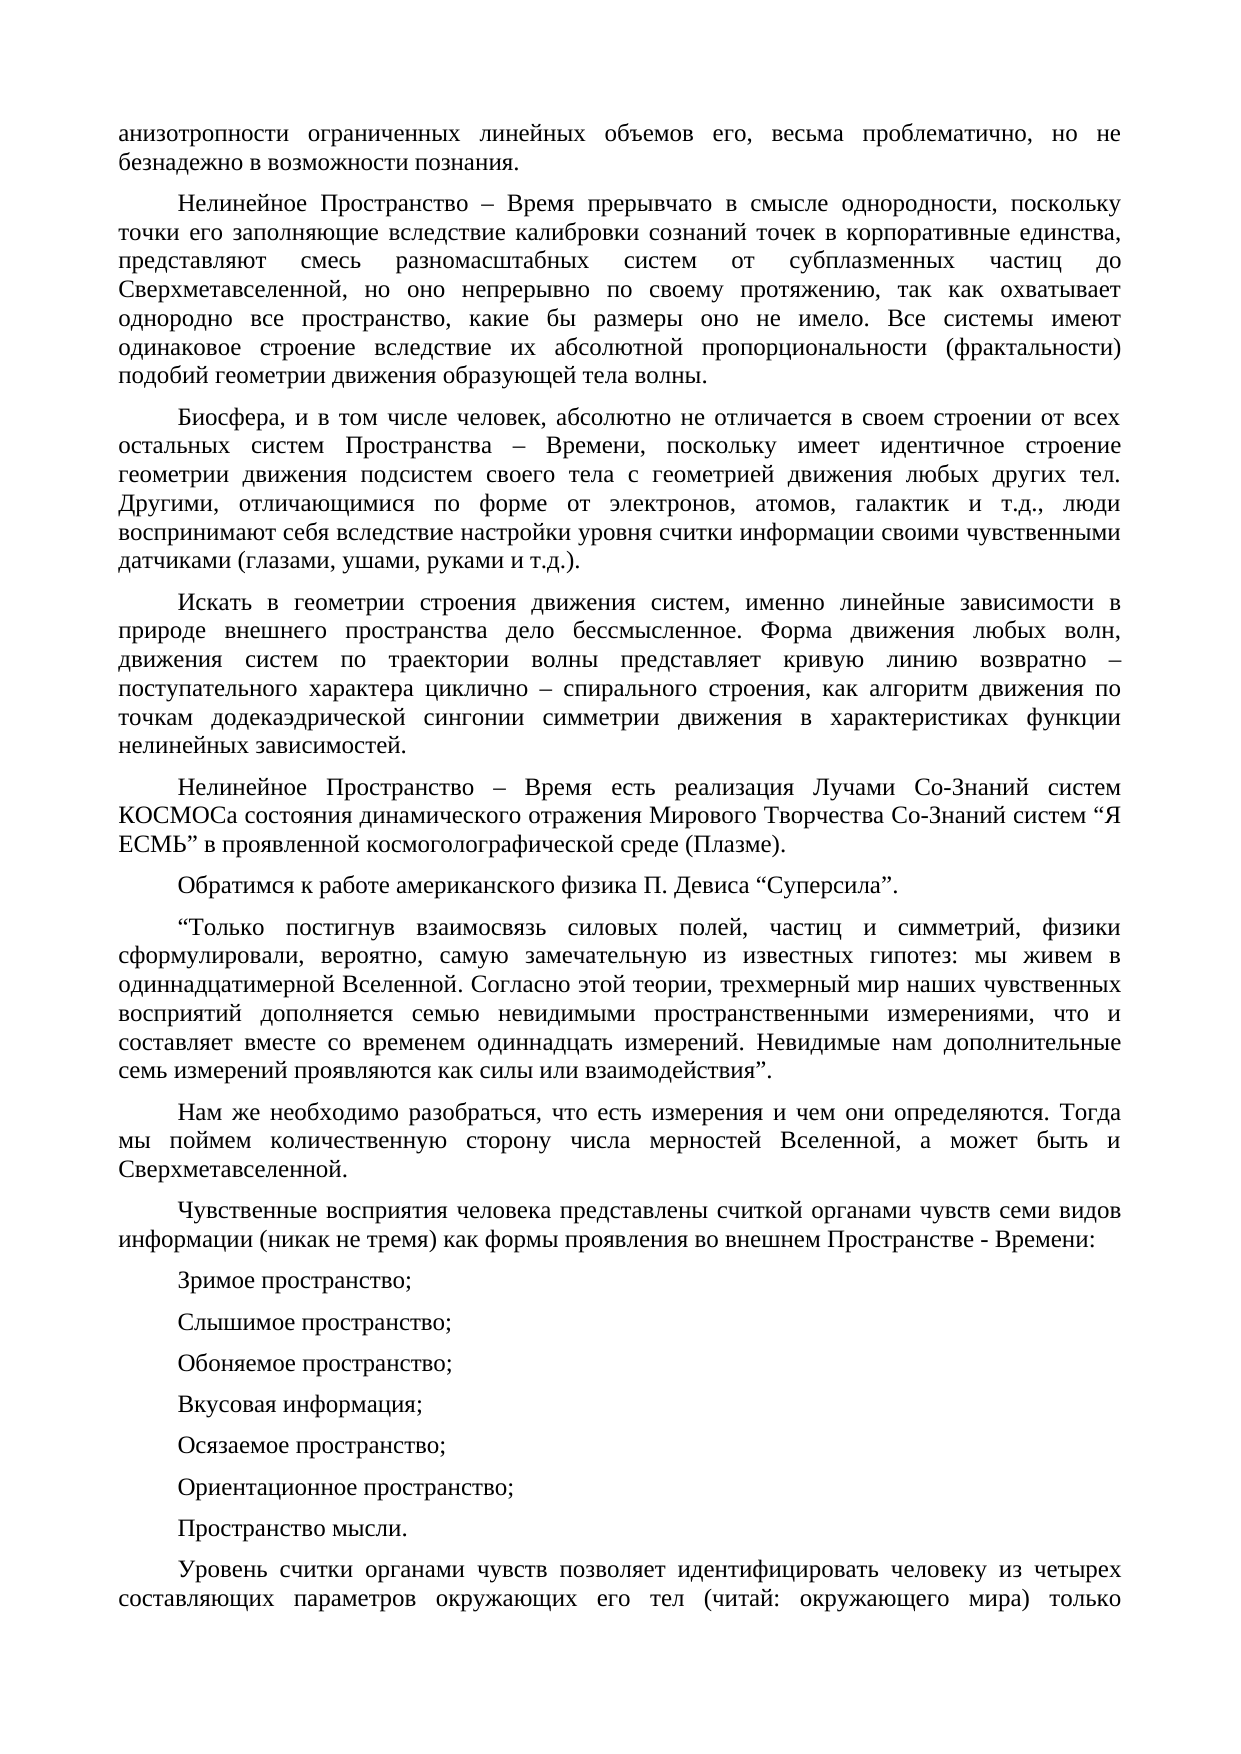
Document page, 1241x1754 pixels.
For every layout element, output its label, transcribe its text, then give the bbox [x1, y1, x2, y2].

text Слышимое пространство; [118, 1307, 1122, 1336]
text Нелинейное Пространство – Время прерывчато в смысле однородности, поскольку точки его заполняющие вследствие калибровки сознаний точек в корпоративные единства, представляют смесь разномасштабных систем от субплазменных частиц до Сверхметавселенной, но оно непрерывно по своему протяжению, так как охватывает однородно все пространство, какие бы размеры оно не имело. Все системы имеют одинаковое строение вследствие их абсолютной пропорциональности (фрактальности) подобий геометрии движения образующей тела волны. [118, 188, 1122, 389]
text Нелинейное Пространство – Время есть реализация Лучами Со-Знаний систем КОСМОСа состояния динамического отражения Мирового Творчества Со-Знаний систем “Я ЕСМЬ” в проявленной космоголографической среде (Плазме). [118, 772, 1122, 858]
text Биосфера, и в том числе человек, абсолютно не отличается в своем строении от всех остальных систем Пространства – Времени, поскольку имеет идентичное строение геометрии движения подсистем своего тела с геометрией движения любых других тел. Другими, отличающимися по форме от электронов, атомов, галактик и т.д., люди воспринимают себя вследствие настройки уровня считки информации своими чувственными датчиками (глазами, ушами, руками и т.д.). [118, 402, 1122, 574]
text Пространство мысли. [118, 1513, 1122, 1542]
text Обоняемое пространство; [118, 1348, 1122, 1377]
text Вкусовая информация; [118, 1389, 1122, 1418]
text Нам же необходимо разобраться, что есть измерения и чем они определяются. Тогда мы поймем количественную сторону числа мерностей Вселенной, а может быть и Сверхметавселенной. [118, 1097, 1122, 1183]
text Искать в геометрии строения движения систем, именно линейные зависимости в природе внешнего пространства дело бессмысленное. Форма движения любых волн, движения систем по траектории волны представляет кривую линию возвратно – поступательного характера циклично – спирального строения, как алгоритм движения по точкам додекаэдрической сингонии симметрии движения в характеристиках функции нелинейных зависимостей. [118, 587, 1122, 759]
text Обратимся к работе американского физика П. Девиса “Суперсила”. [118, 871, 1122, 899]
text “Только постигнув взаимосвязь силовых полей, частиц и симметрий, физики сформулировали, вероятно, самую замечательную из известных гипотез: мы живем в одиннадцатимерной Вселенной. Согласно этой теории, трехмерный мир наших чувственных восприятий дополняется семью невидимыми пространственными измерениями, что и составляет вместе со временем одиннадцать измерений. Невидимые нам дополнительные семь измерений проявляются как силы или взаимодействия”. [118, 912, 1122, 1084]
text Осязаемое пространство; [118, 1431, 1122, 1459]
text Зримое пространство; [118, 1266, 1122, 1294]
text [118, 118, 1122, 176]
text Чувственные восприятия человека представлены считкой органами чувств семи видов информации (никак не тремя) как формы проявления во внешнем Пространстве - Времени: [118, 1196, 1122, 1253]
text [118, 1554, 1122, 1612]
text Ориентационное пространство; [118, 1472, 1122, 1501]
